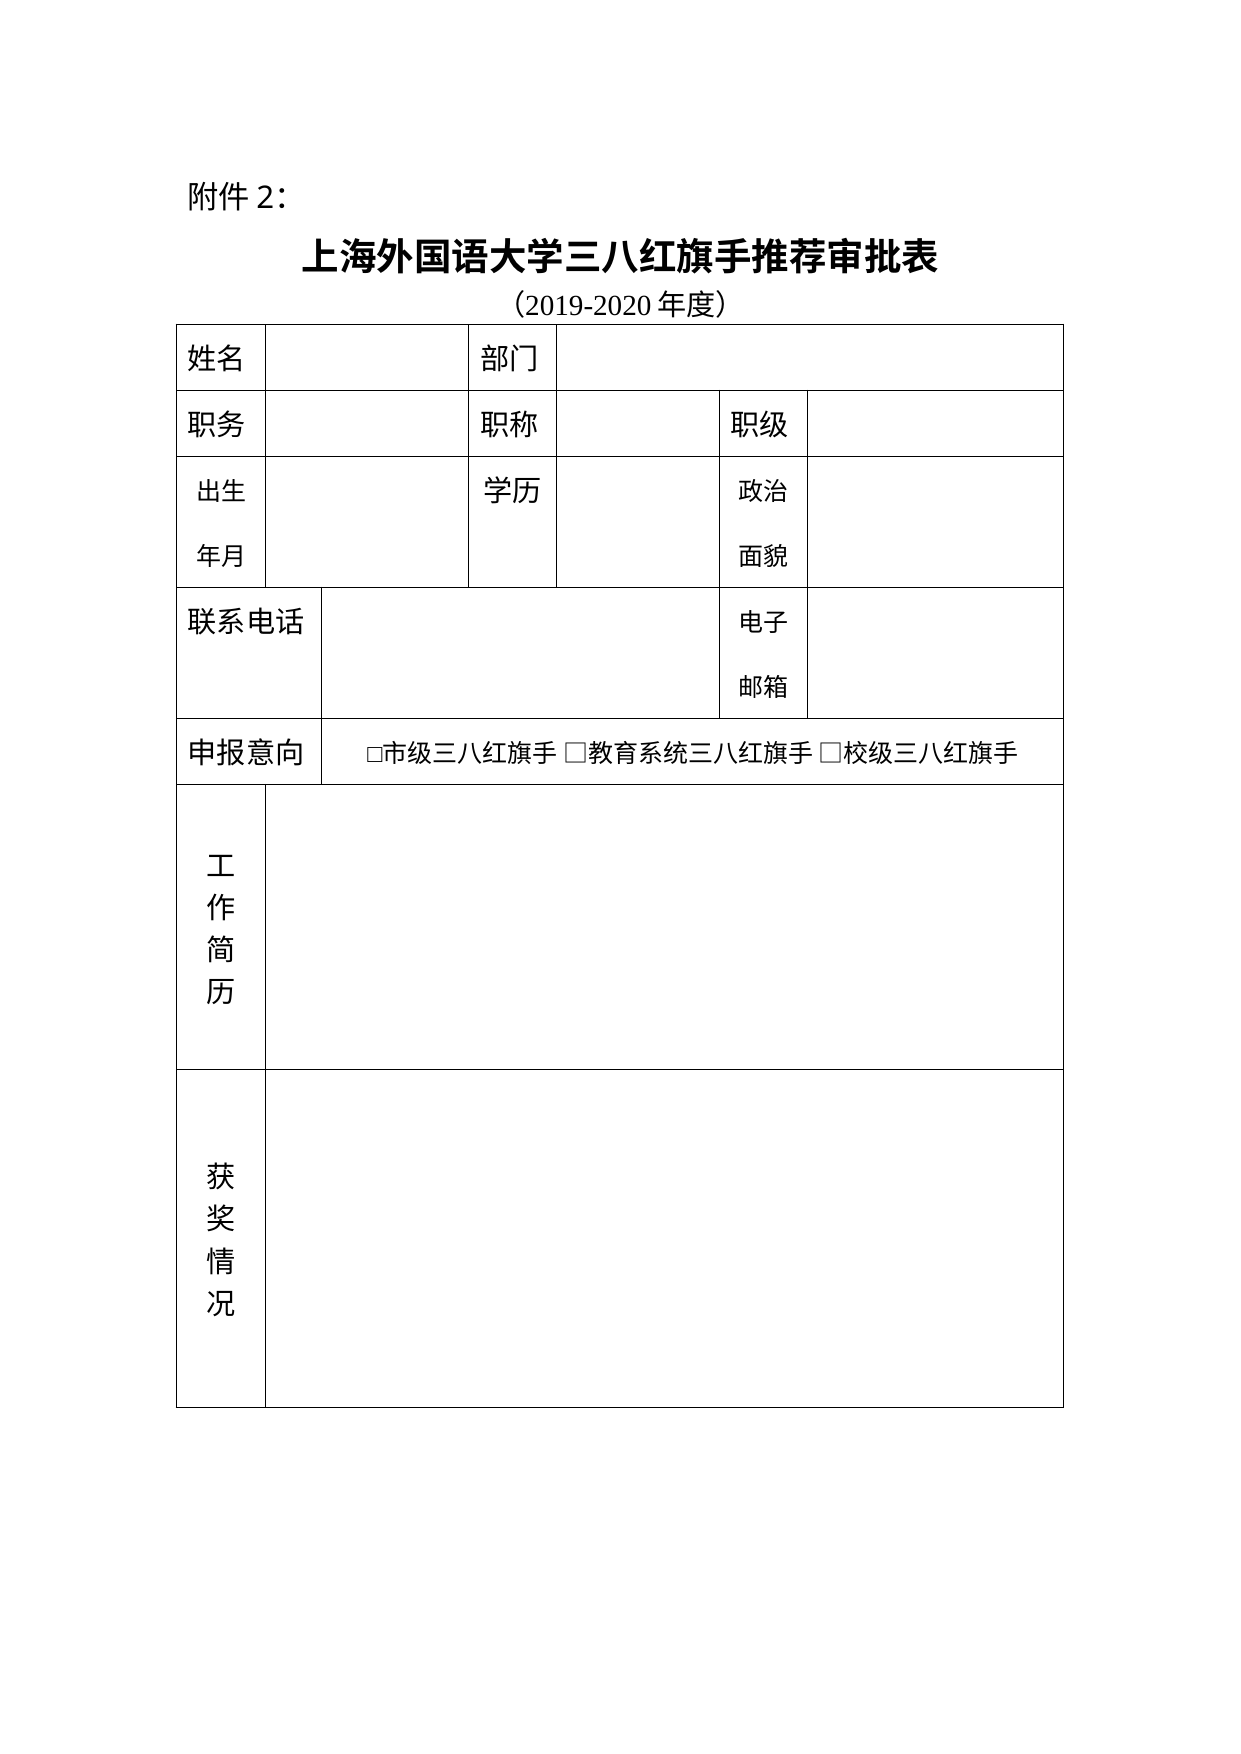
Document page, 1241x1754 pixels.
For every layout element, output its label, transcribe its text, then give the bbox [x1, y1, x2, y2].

table_cell [266, 457, 468, 587]
table_cell 工 作 简 历 [177, 785, 265, 1068]
table_cell 出生 年月 [177, 457, 265, 587]
table_cell [808, 588, 1063, 718]
text 上海外国语大学三八红旗手推荐审批表 [187, 227, 1053, 281]
table_cell 职称 [469, 391, 556, 456]
text （2019-2020年度） [187, 281, 1053, 323]
table_cell [266, 785, 1063, 1068]
table_cell 电子 邮箱 [720, 588, 807, 718]
table_header 姓名 [177, 325, 265, 389]
table_cell [322, 588, 719, 718]
text 附件2： [187, 162, 1053, 227]
table_cell 申报意向 [177, 719, 321, 784]
table_header [266, 325, 468, 389]
table_cell [557, 391, 719, 456]
table_cell 联系电话 [177, 588, 321, 718]
table_cell [266, 391, 468, 456]
table_cell [266, 1070, 1063, 1407]
table_cell [808, 457, 1063, 587]
table_cell 职务 [177, 391, 265, 456]
table_cell [557, 457, 719, 587]
table_cell 职级 [720, 391, 807, 456]
table_cell □市级三八红旗手 □教育系统三八红旗手 □校级三八红旗手 [322, 719, 1063, 784]
table_header 部门 [469, 325, 556, 389]
table_cell 政治 面貌 [720, 457, 807, 587]
table_header [557, 325, 1063, 389]
table_cell 学历 [469, 457, 556, 587]
table_cell 获 奖 情 况 [177, 1070, 265, 1407]
table_cell [808, 391, 1063, 456]
